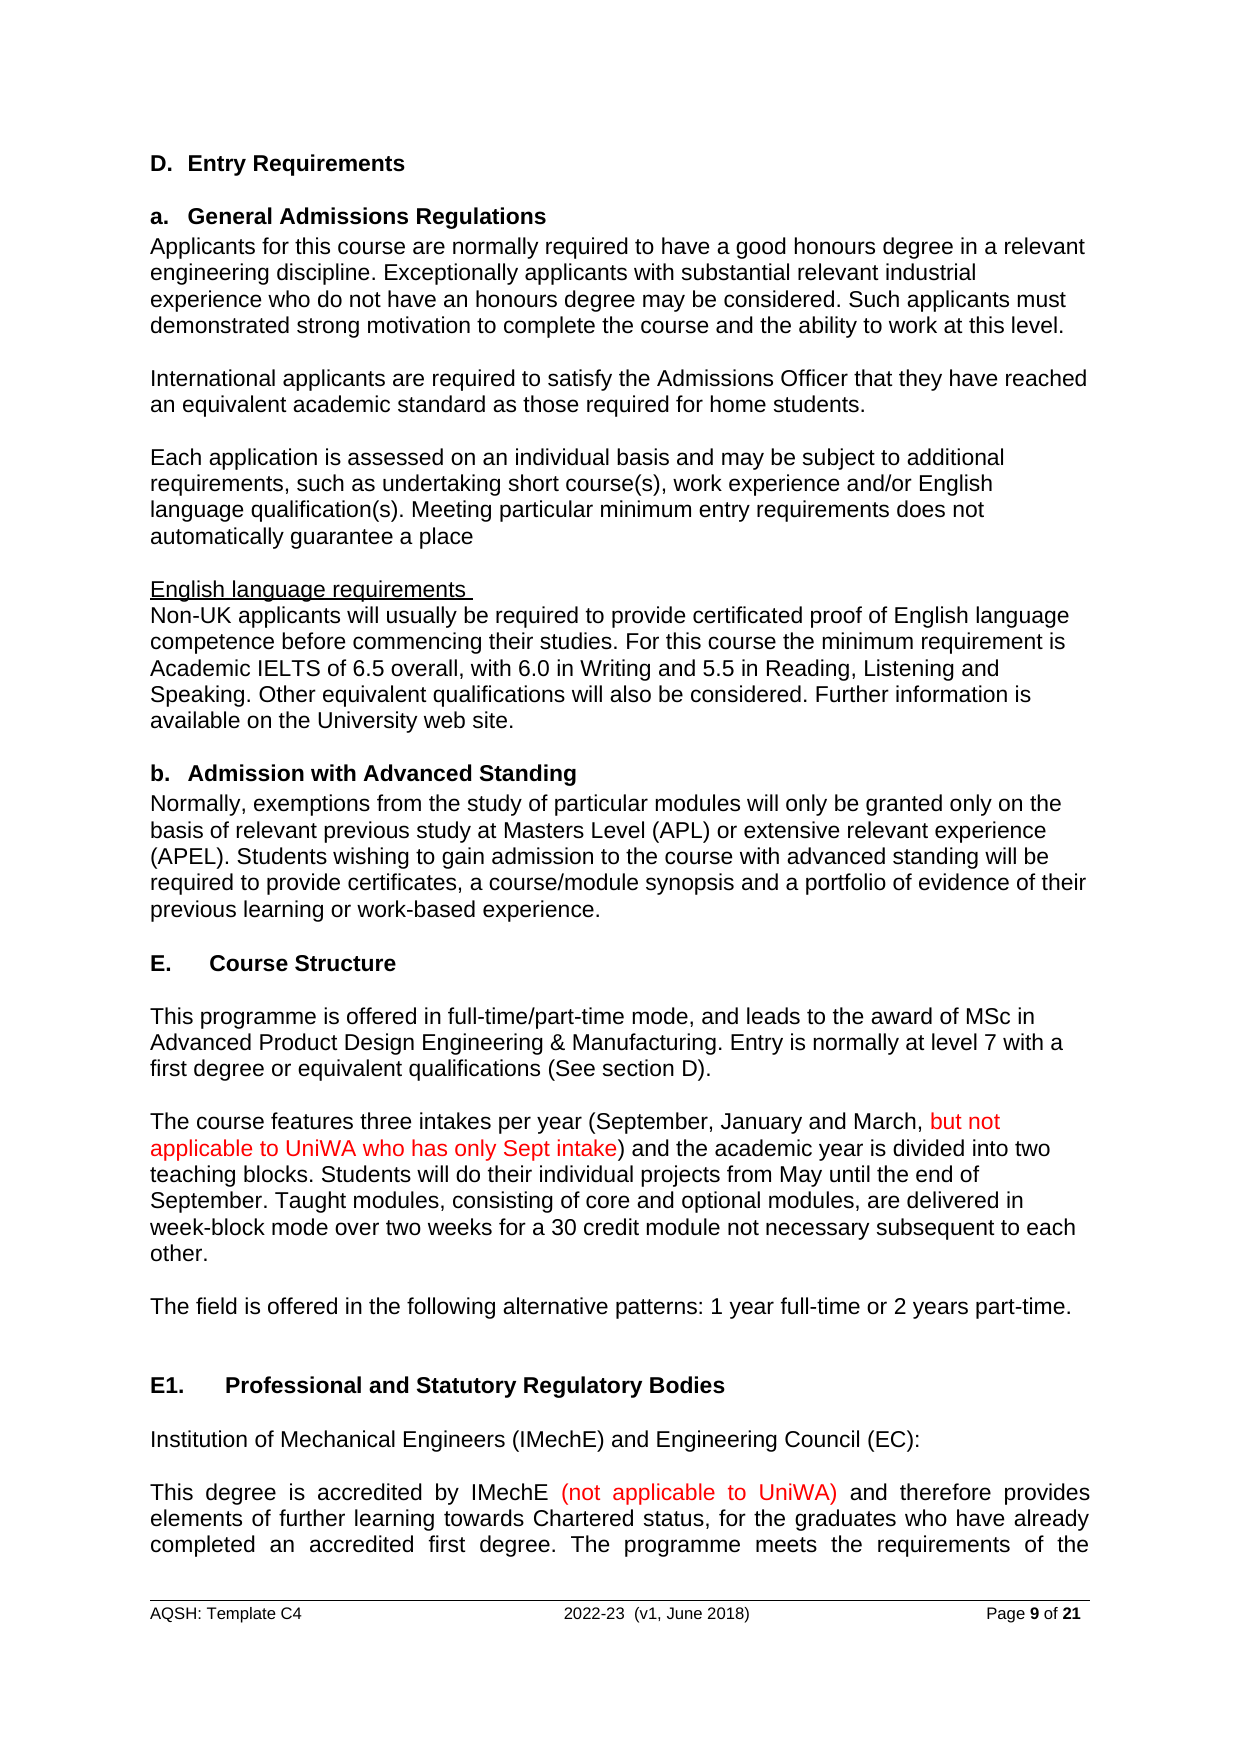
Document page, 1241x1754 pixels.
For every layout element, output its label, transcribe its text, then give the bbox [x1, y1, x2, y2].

text Non-UK applicants will usually be required to provide certificated proof of English language competence before commencing their studies. For this course the minimum requirement is Academic IELTS of 6.5 overall, with 6.0 in Writing and 5.5 in Reading, Listening and Speaking. Other equivalent qualifications will also be considered. Further information is available on the University web site. [150, 602, 1090, 734]
list Admission with Advanced Standing [150, 760, 1090, 786]
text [150, 1479, 1090, 1558]
list General Admissions Regulations [150, 203, 1090, 229]
text Normally, exemptions from the study of particular modules will only be granted only on the basis of relevant previous study at Masters Level (APL) or extensive relevant experience (APEL). Students wishing to gain admission to the course with advanced standing will be required to provide certificates, a course/module synopsis and a portfolio of evidence of their previous learning or work-based experience. [150, 790, 1090, 922]
text Institution of Mechanical Engineers (IMechE) and Engineering Council (EC): [150, 1426, 1090, 1452]
text English language requirements [150, 576, 1090, 602]
text The field is offered in the following alternative patterns: 1 year full-time or 2 years part-time. [150, 1293, 1090, 1319]
list Entry Requirements [150, 150, 1090, 176]
text Each application is assessed on an individual basis and may be subject to additional requirements, such as undertaking short course(s), work experience and/or English language qualification(s). Meeting particular minimum entry requirements does not automatically guarantee a place [150, 444, 1090, 549]
text International applicants are required to satisfy the Admissions Officer that they have reached an equivalent academic standard as those required for home students. [150, 365, 1090, 417]
text The course features three intakes per year (September, January and March, but not applicable to UniWA who has only Sept intake) and the academic year is divided into two teaching blocks. Students will do their individual projects from May until the end of September. Taught modules, consisting of core and optional modules, are delivered in week-block mode over two weeks for a 30 credit module not necessary subsequent to each other. [150, 1108, 1090, 1266]
text Applicants for this course are normally required to have a good honours degree in a relevant engineering discipline. Exceptionally applicants with substantial relevant industrial experience who do not have an honours degree may be considered. Such applicants must demonstrated strong motivation to complete the course and the ability to work at this level. [150, 233, 1090, 338]
text This programme is offered in full-time/part-time mode, and leads to the award of MSc in Advanced Product Design Engineering & Manufacturing. Entry is normally at level 7 with a first degree or equivalent qualifications (See section D). [150, 1003, 1090, 1082]
text E1. Professional and Statutory Regulatory Bodies [150, 1372, 1090, 1398]
list Course Structure [150, 950, 1090, 976]
